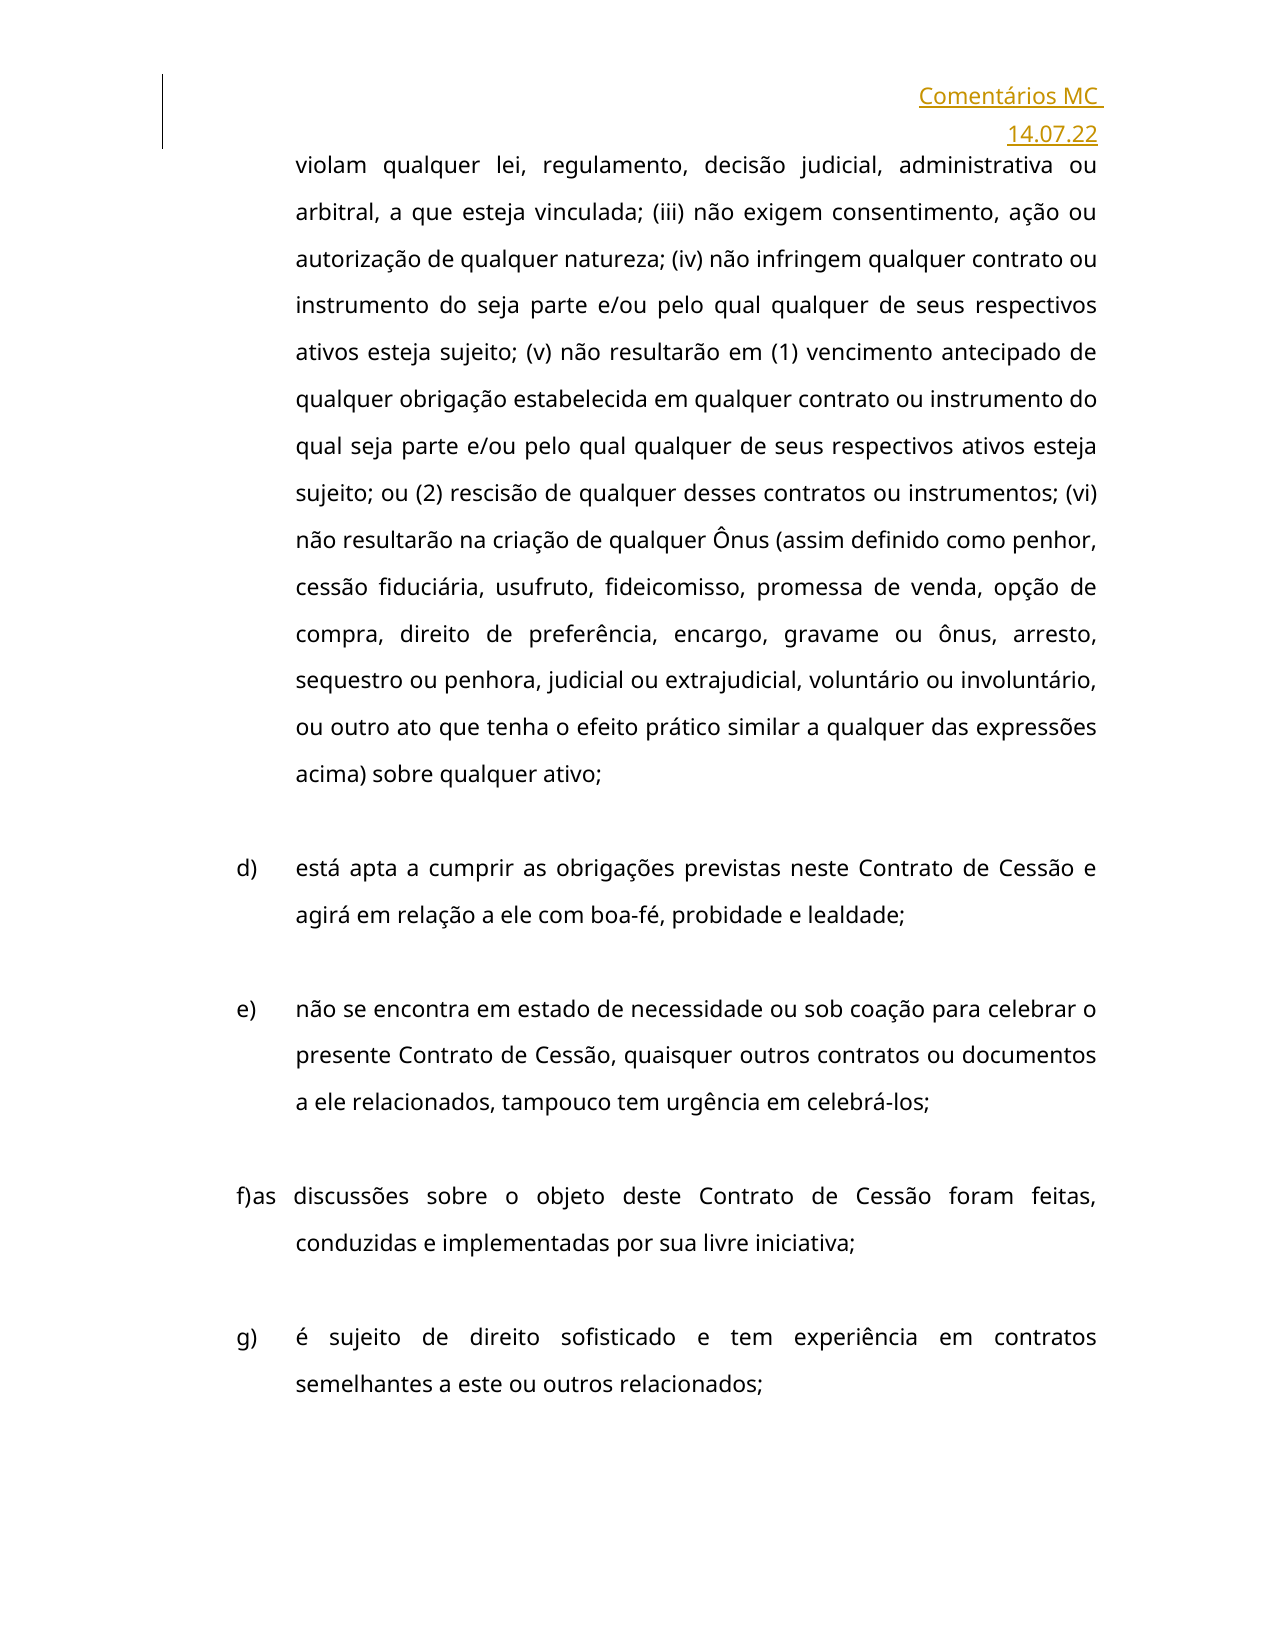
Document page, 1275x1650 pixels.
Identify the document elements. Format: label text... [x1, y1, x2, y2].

list é sujeito de direito sofisticado e tem experiência em contratos semelhantes a este ou outros relacionados; [236, 1321, 1098, 1399]
list está apta a cumprir as obrigações previstas neste Contrato de Cessão e agirá em relação a ele com boa-fé, probidade e lealdade; [236, 852, 1098, 930]
list as discussões sobre o objeto deste Contrato de Cessão foram feitas, conduzidas e implementadas por sua livre iniciativa; [236, 1180, 1098, 1258]
list não se encontra em estado de necessidade ou sob coação para celebrar o presente Contrato de Cessão, quaisquer outros contratos ou documentos a ele relacionados, tampouco tem urgência em celebrá-los; [236, 993, 1098, 1118]
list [236, 149, 1098, 789]
